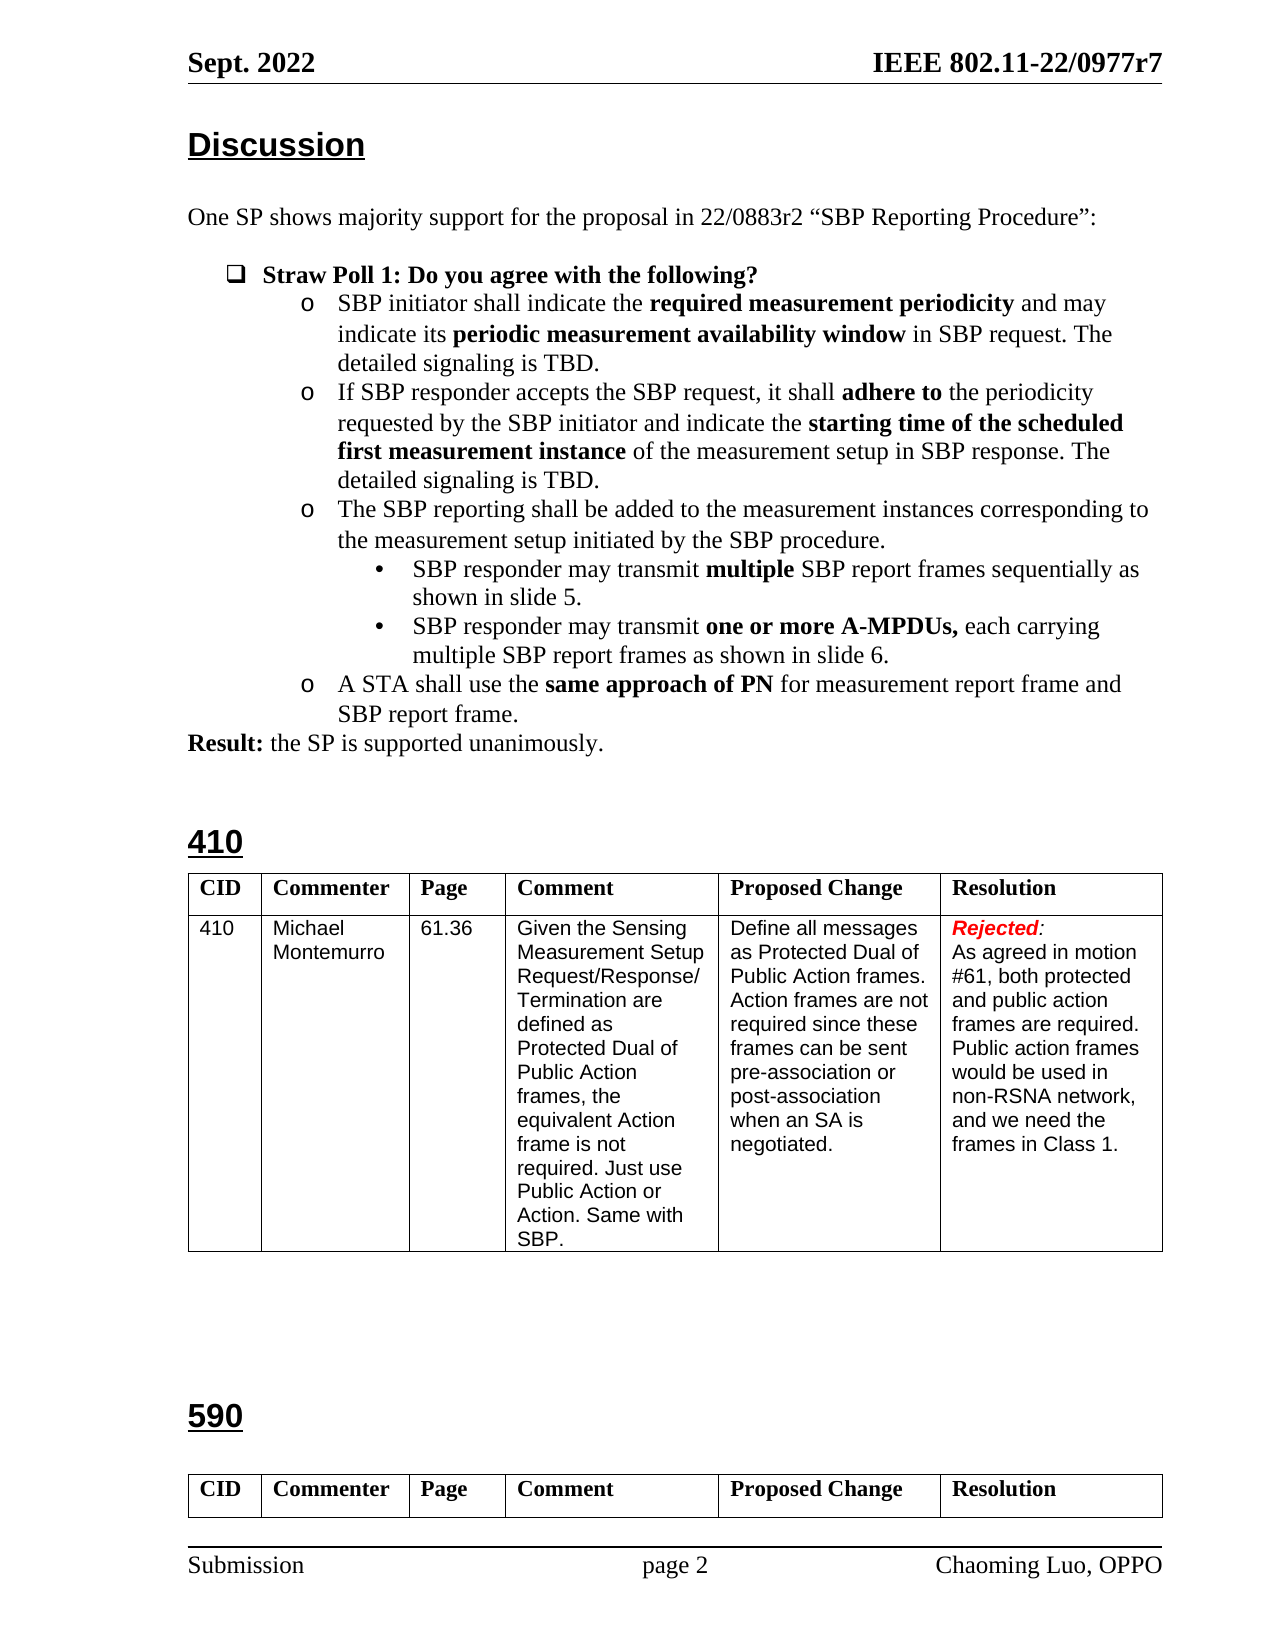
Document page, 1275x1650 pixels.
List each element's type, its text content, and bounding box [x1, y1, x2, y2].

list If SBP responder accepts the SBP request, it shall adhere to the periodicity requested by the SBP initiator and indicate the starting time of the scheduled first measurement instance of the measurement setup in SBP response. The detailed signaling is TBD. [300, 377, 1162, 494]
table_header Page [410, 1475, 505, 1517]
table_header Resolution [941, 1475, 1162, 1517]
table_header Commenter [262, 874, 409, 915]
table_header Resolution [941, 874, 1162, 915]
table_header Page [410, 874, 505, 915]
list Straw Poll 1: Do you agree with the following? [225, 260, 1162, 288]
table_cell 410 [189, 916, 261, 1251]
table_header Comment [506, 1475, 718, 1517]
text Result: the SP is supported unanimously. [187, 728, 1162, 757]
list SBP responder may transmit multiple SBP report frames sequentially as shown in slide 5. [375, 553, 1162, 611]
table_header CID [189, 1475, 261, 1517]
table_header CID [189, 874, 261, 915]
table_header Comment [506, 874, 718, 915]
list SBP initiator shall indicate the required measurement periodicity and may indicate its periodic measurement availability window in SBP request. The detailed signaling is TBD. [300, 288, 1162, 377]
table_cell Michael Montemurro [262, 916, 409, 1251]
list A STA shall use the same approach of PN for measurement report frame and SBP report frame. [300, 669, 1162, 728]
subtitle Discussion [187, 125, 1162, 163]
subtitle 590 [187, 1397, 1162, 1435]
subtitle 410 [187, 822, 1162, 861]
table_cell Define all messages as Protected Dual of Public Action frames. Action frames are not required since these frames can be sent pre-association or post-association when an SA is negotiated. [719, 916, 940, 1251]
table_header Proposed Change [719, 1475, 940, 1517]
table_cell Given the Sensing Measurement Setup Request/Response/Termination are defined as Protected Dual of Public Action frames, the equivalent Action frame is not required. Just use Public Action or Action. Same with SBP. [506, 916, 718, 1251]
table_cell 61.36 [410, 916, 505, 1251]
table_header Proposed Change [719, 874, 940, 915]
text One SP shows majority support for the proposal in 22/0883r2 “SBP Reporting Procedure”: [187, 202, 1162, 231]
table_cell Rejected: As agreed in motion #61, both protected and public action frames are required. Public action frames would be used in non-RSNA network, and we need the frames in Class 1. [941, 916, 1162, 1251]
list SBP responder may transmit one or more A-MPDUs, each carrying multiple SBP report frames as shown in slide 6. [375, 611, 1162, 669]
table_header Commenter [262, 1475, 409, 1517]
list The SBP reporting shall be added to the measurement instances corresponding to the measurement setup initiated by the SBP procedure. [300, 494, 1162, 553]
